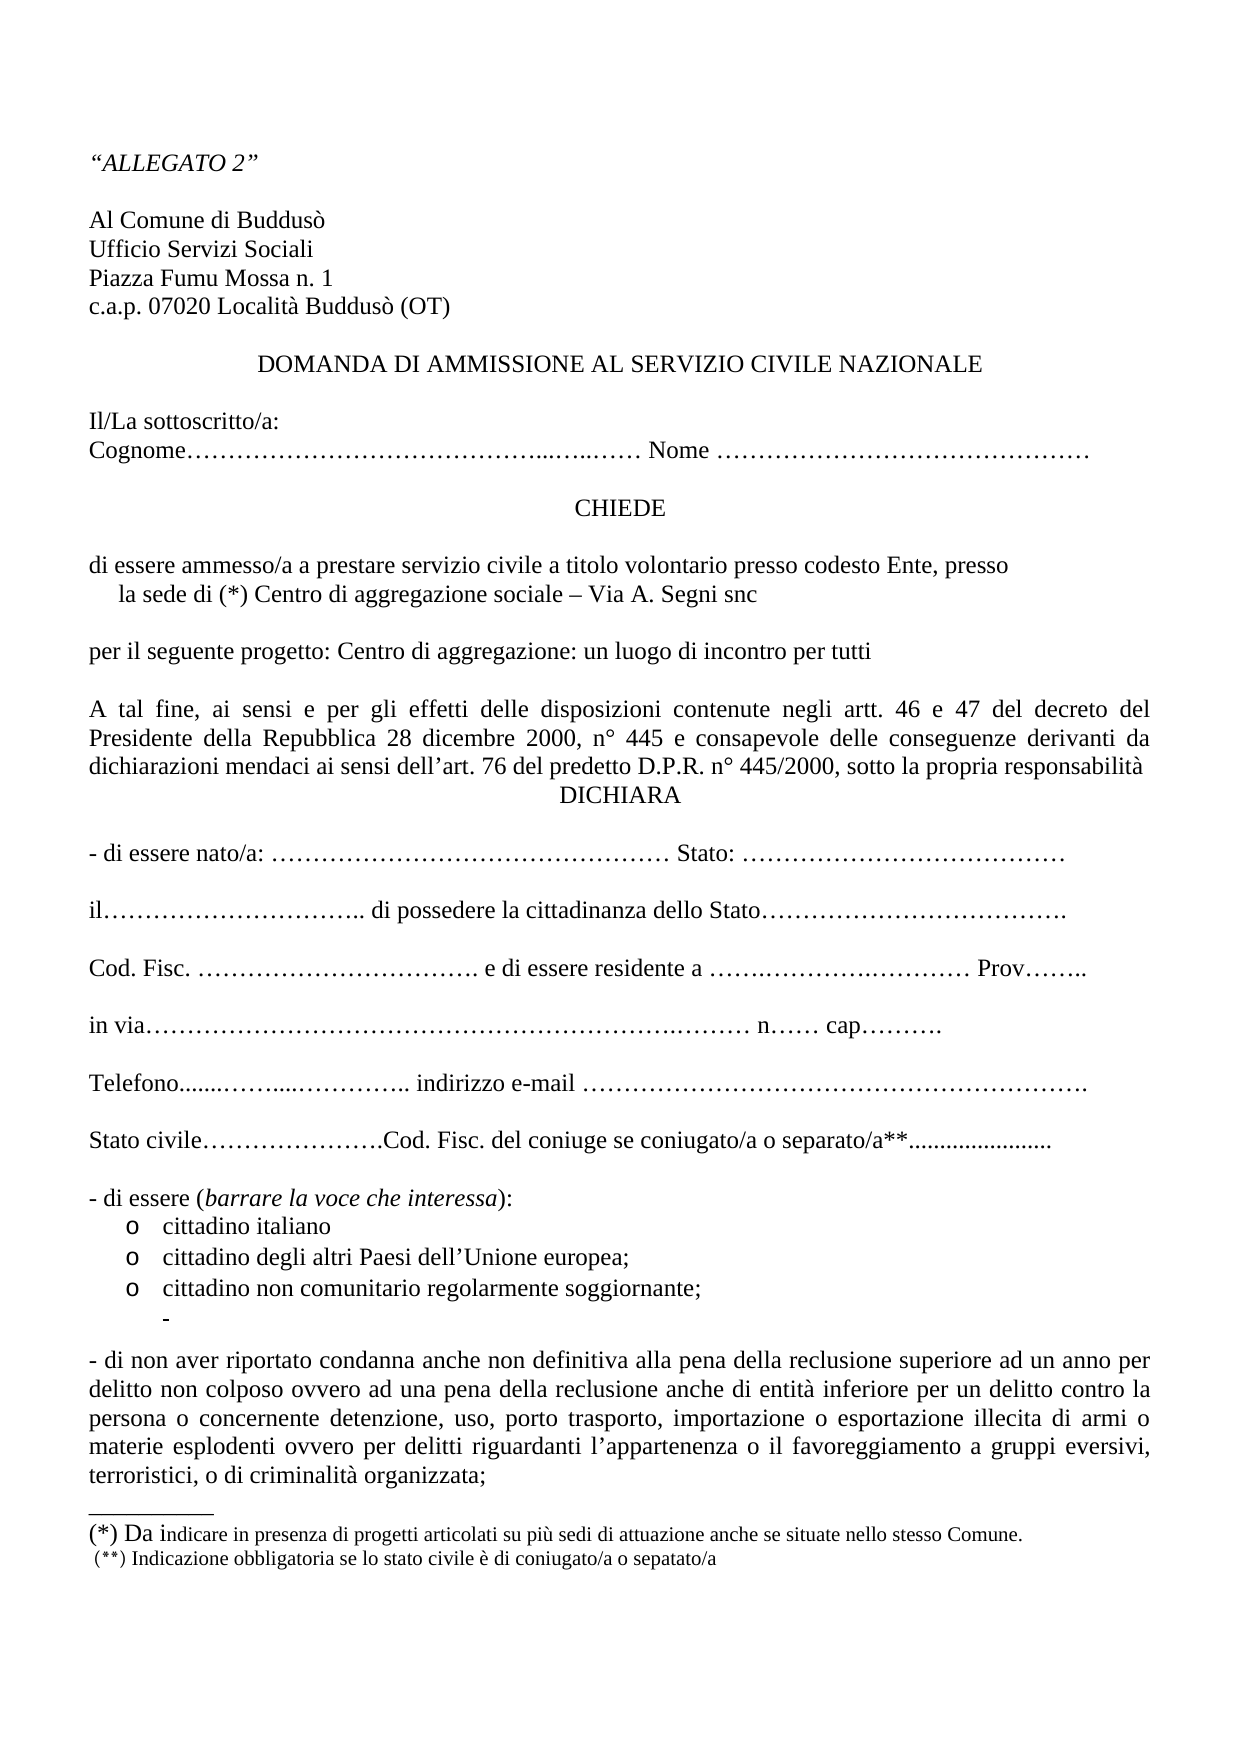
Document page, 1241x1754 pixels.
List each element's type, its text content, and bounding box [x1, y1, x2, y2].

text in via……………………………………………………….……… n…… cap………. [88, 1010, 1152, 1039]
text (**) Indicazione obbligatoria se lo stato civile è di coniugato/a o sepatato/a [88, 1546, 1152, 1571]
list cittadino degli altri Paesi dell’Unione europea; [125, 1242, 1152, 1273]
list cittadino non comunitario regolarmente soggiornante; [125, 1273, 1152, 1304]
text DICHIARA [88, 780, 1152, 809]
text Al Comune di Buddusò [88, 205, 1152, 234]
text DOMANDA DI AMMISSIONE AL SERVIZIO CIVILE NAZIONALE [88, 349, 1152, 378]
text Ufficio Servizi Sociali [88, 234, 1152, 263]
text - di non aver riportato condanna anche non definitiva alla pena della reclusione superiore ad un anno per delitto non colposo ovvero ad una pena della reclusione anche di entità inferiore per un delitto contro la persona o concernente detenzione, uso, porto trasporto, importazione o esportazione illecita di armi o materie esplodenti ovvero per delitti riguardanti l’appartenenza o il favoreggiamento a gruppi eversivi, terroristici, o di criminalità organizzata; [88, 1345, 1152, 1489]
text Il/La sottoscritto/a: [88, 406, 1152, 435]
text la sede di (*) Centro di aggregazione sociale – Via A. Segni snc [118, 579, 1122, 608]
text A tal fine, ai sensi e per gli effetti delle disposizioni contenute negli artt. 46 e 47 del decreto del Presidente della Repubblica 28 dicembre 2000, n° 445 e consapevole delle conseguenze derivanti da dichiarazioni mendaci ai sensi dell’art. 76 del predetto D.P.R. n° 445/2000, sotto la propria responsabilità [88, 694, 1152, 780]
text Telefono.......……....………….. indirizzo e-mail ……………………………………………………. [88, 1068, 1152, 1096]
text CHIEDE [88, 493, 1152, 521]
text c.a.p. 07020 Località Buddusò (OT) [88, 291, 1152, 320]
text Cod. Fisc. ……………………………. e di essere residente a …….………….………… Prov…….. [88, 953, 1152, 981]
list cittadino italiano [125, 1211, 1152, 1242]
text (*) Da indicare in presenza di progetti articolati su più sedi di attuazione anche se situate nello stesso Comune. [88, 1518, 1152, 1546]
text Cognome……………………………………...…..…… Nome ……………………………………… [88, 435, 1152, 464]
text per il seguente progetto: Centro di aggregazione: un luogo di incontro per tutti [88, 636, 1152, 665]
text Stato civile………………….Cod. Fisc. del coniuge se coniugato/a o separato/a**....................... [88, 1125, 1152, 1154]
text “ALLEGATO [88, 148, 1122, 176]
text Piazza Fumu Mossa n. 1 [88, 263, 1152, 291]
text - di essere (barrare la voce che interessa): [88, 1183, 1152, 1211]
text - di essere nato/a: ………………………………………… Stato: ………………………………… [88, 838, 1152, 866]
text di essere ammesso/a a prestare servizio civile a titolo volontario presso codesto Ente, presso [88, 550, 1152, 579]
text __________ [88, 1489, 1152, 1518]
text il………………………….. di possedere la cittadinanza dello Stato………………………………. [88, 895, 1152, 924]
